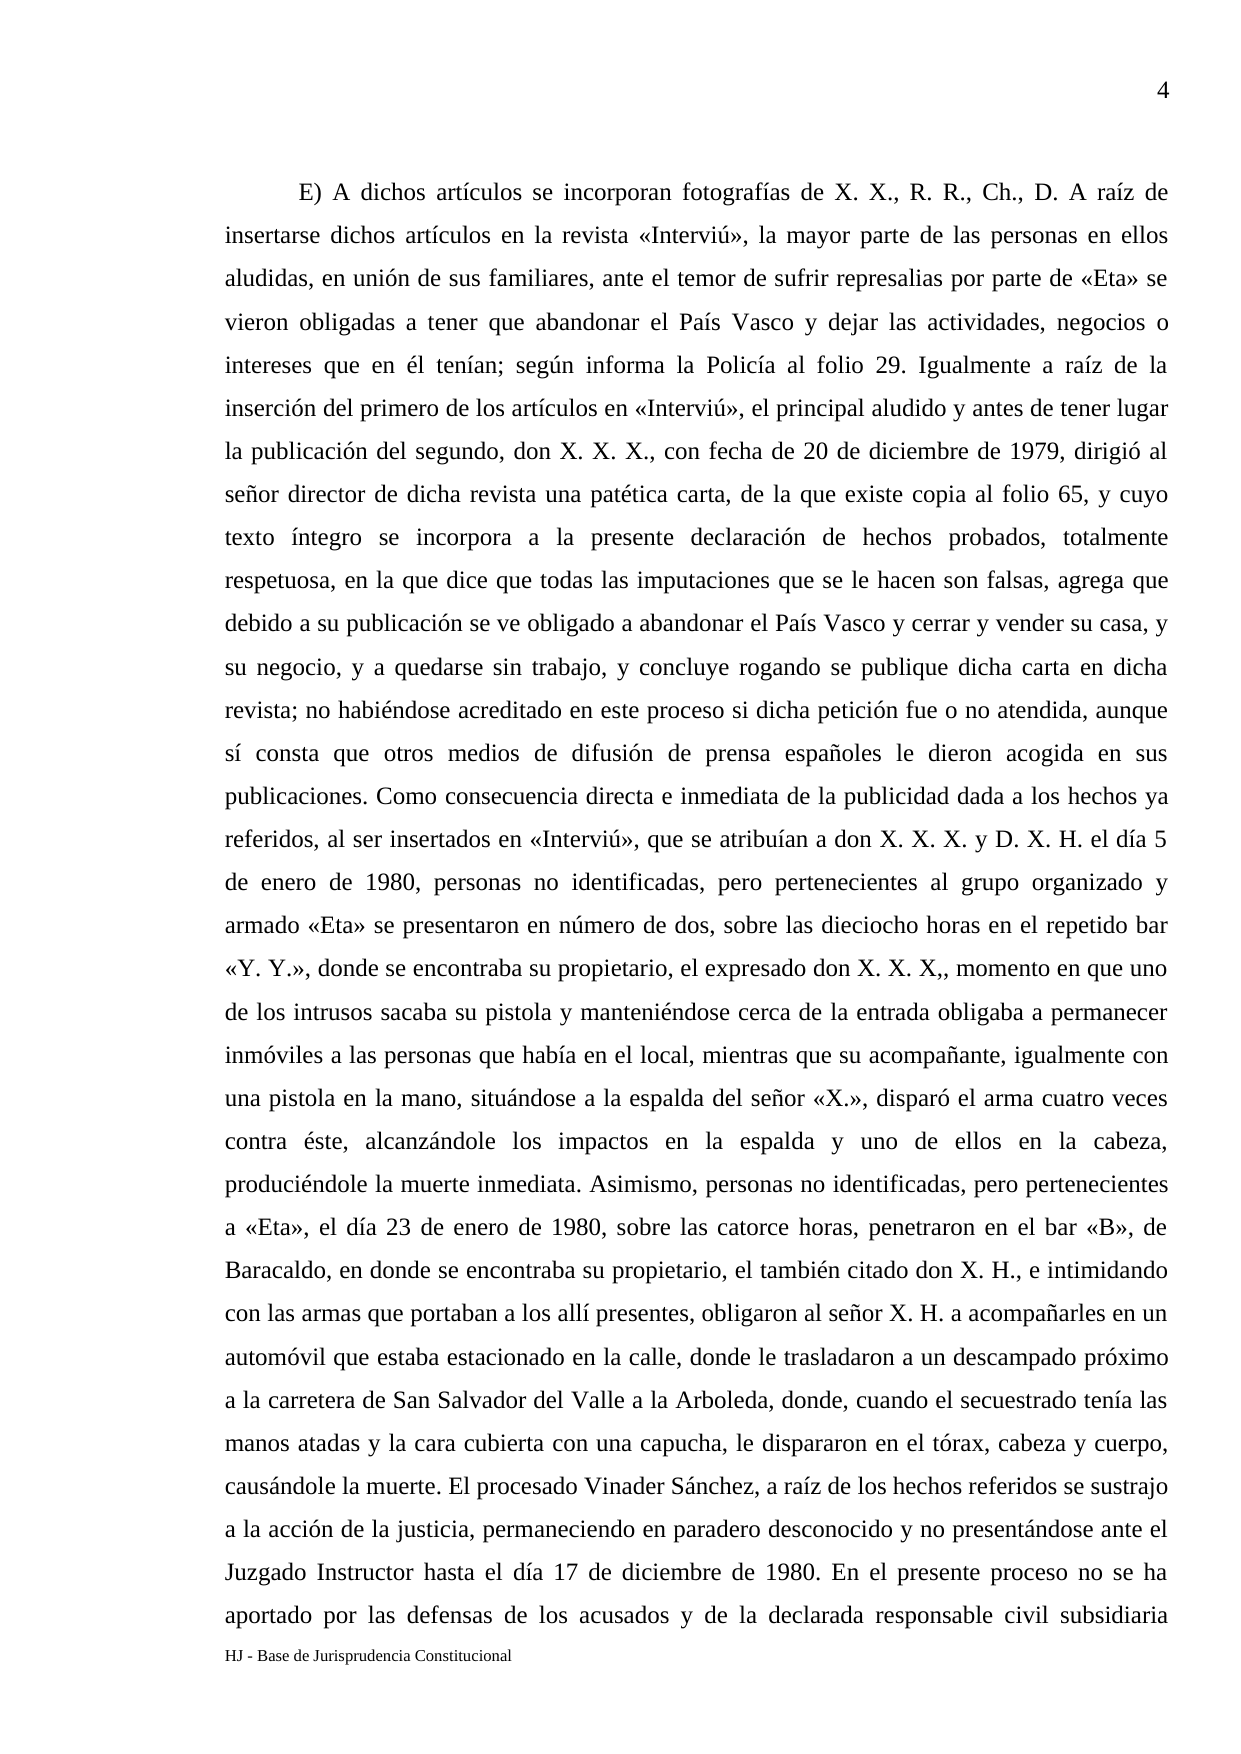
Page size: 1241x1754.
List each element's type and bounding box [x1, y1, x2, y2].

text [224, 177, 1169, 1629]
